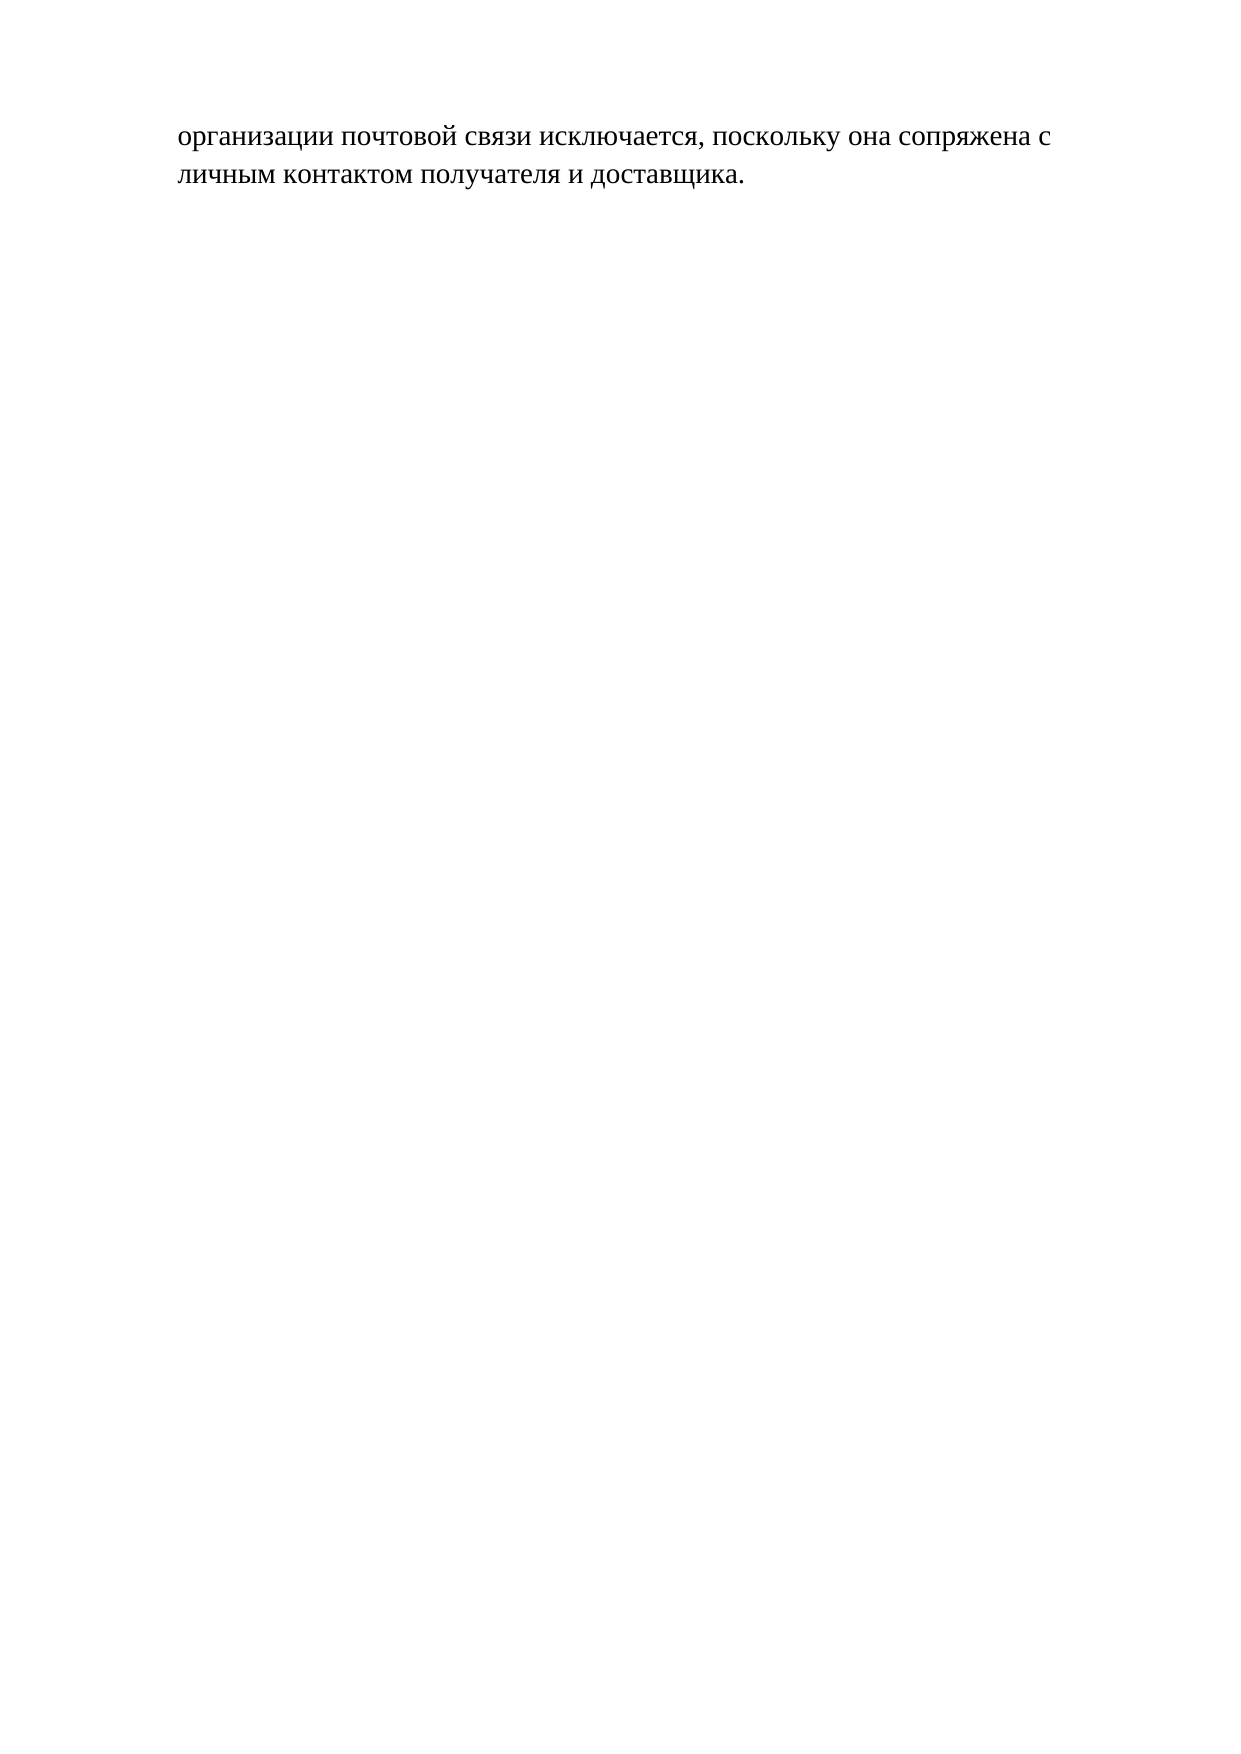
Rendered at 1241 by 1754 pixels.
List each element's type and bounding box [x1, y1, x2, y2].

text [177, 118, 1152, 190]
